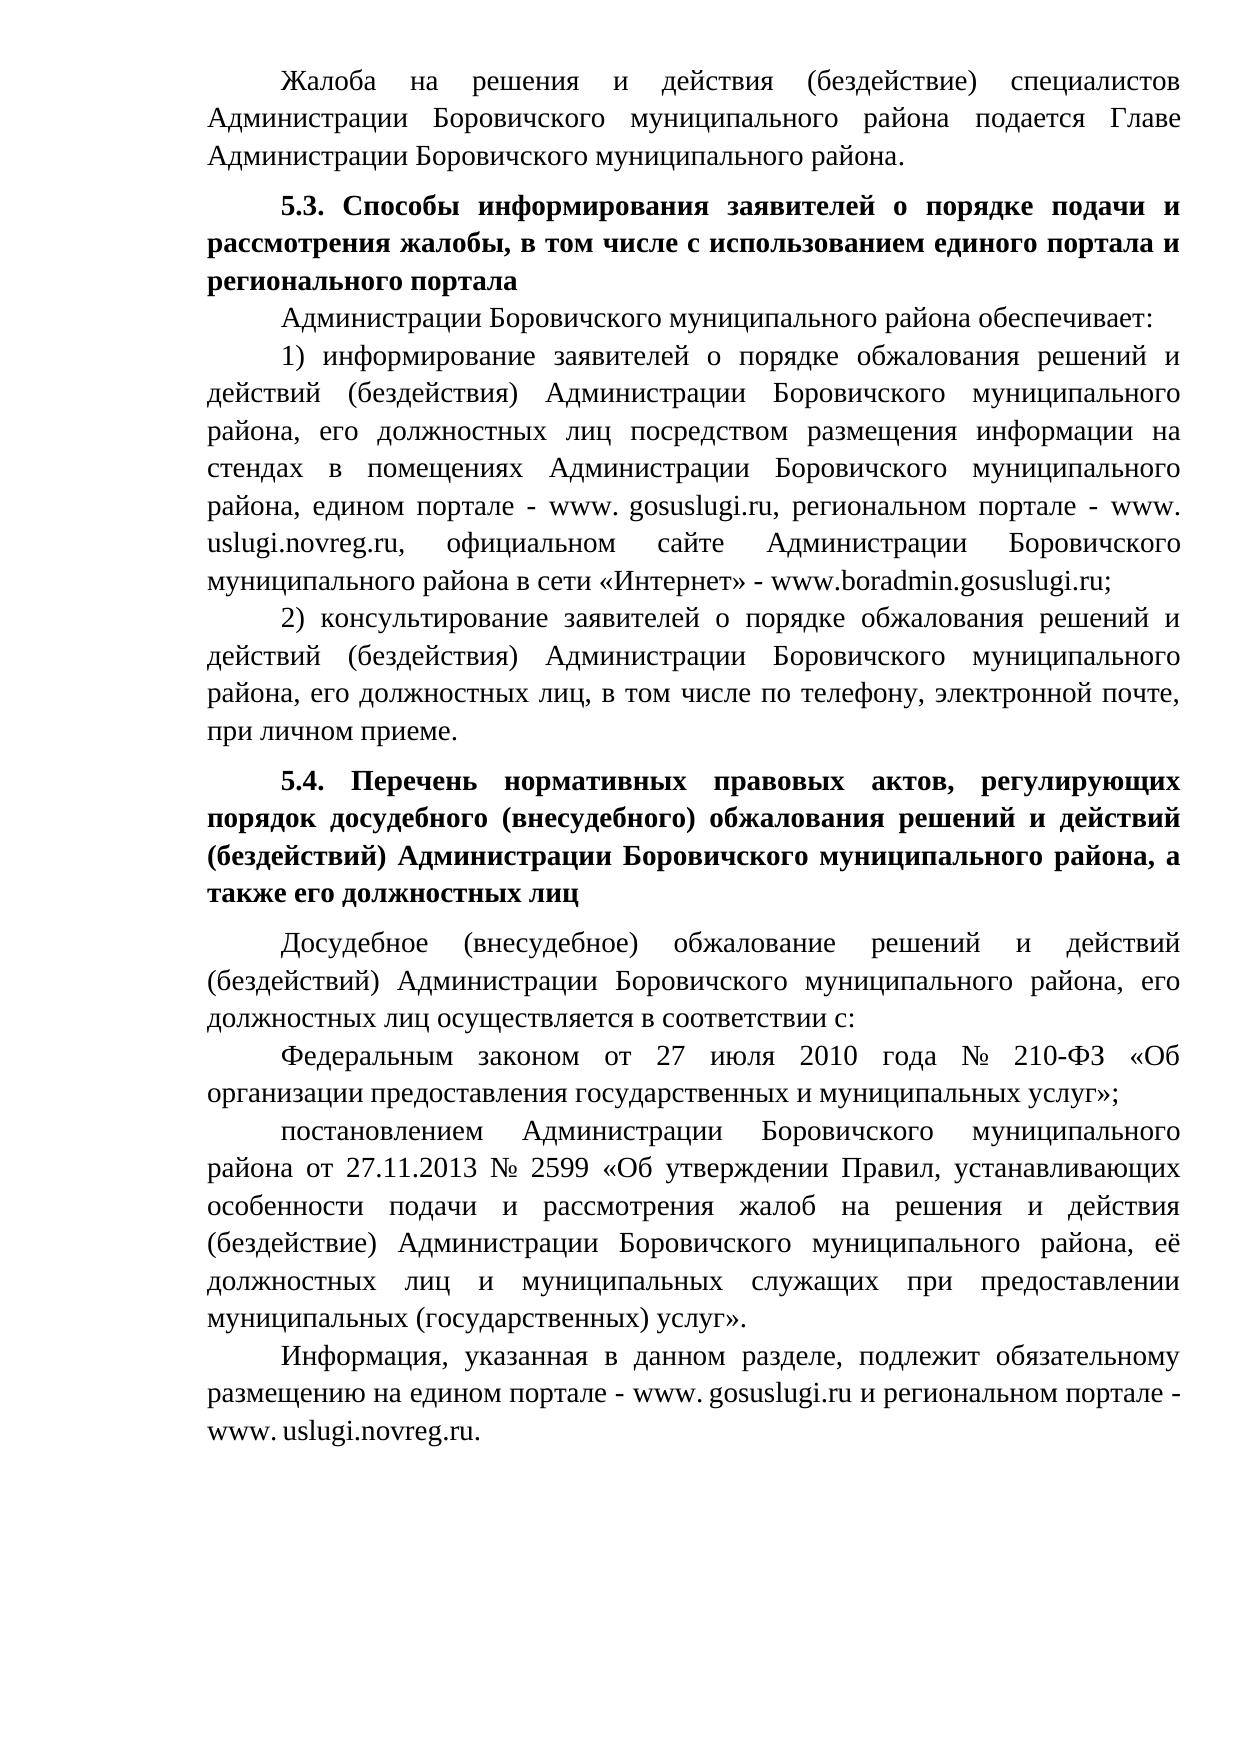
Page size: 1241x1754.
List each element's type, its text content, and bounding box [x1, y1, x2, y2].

text Администрации Боровичского муниципального района обеспечивает: [207, 297, 1181, 334]
text 2) консультирование заявителей о порядке обжалования решений и действий (бездействия) Администрации Боровичского муниципального района, его должностных лиц, в том числе по телефону, электронной почте, при личном приеме. [207, 597, 1181, 747]
text Федеральным законом от 27 июля 2010 года № 210-ФЗ «Об организации предоставления государственных и муниципальных услуг»; [207, 1034, 1181, 1109]
text 1) информирование заявителей о порядке обжалования решений и действий (бездействия) Администрации Боровичского муниципального района, его должностных лиц посредством размещения информации на стендах в помещениях Администрации Боровичского муниципального района, едином портале - www. gosuslugi.ru, региональном портале - www. uslugi.novreg.ru, официальном сайте Администрации Боровичского муниципального района в сети «Интернет» - www.boradmin.gosuslugi.ru; [207, 334, 1181, 597]
text Информация, указанная в данном разделе, подлежит обязательному размещению на едином портале - www. gosuslugi.ru и региональном портале - www. uslugi.novreg.ru. [207, 1334, 1181, 1447]
text 5.4. Перечень нормативных правовых актов, регулирующих порядок досудебного (внесудебного) обжалования решений и действий (бездействий) Администрации Боровичского муниципального района, а также его должностных лиц [207, 759, 1181, 909]
text постановлением Администрации Боровичского муниципального района от 27.11.2013 № 2599 «Об утверждении Правил, устанавливающих особенности подачи и рассмотрения жалоб на решения и действия (бездействие) Администрации Боровичского муниципального района, её должностных лиц и муниципальных служащих при предоставлении муниципальных (государственных) услуг». [207, 1109, 1181, 1334]
text Досудебное (внесудебное) обжалование решений и действий (бездействий) Администрации Боровичского муниципального района, его должностных лиц осуществляется в соответствии с: [207, 922, 1181, 1034]
text 5.3. Способы информирования заявителей о порядке подачи и рассмотрения жалобы, в том числе с использованием единого портала и регионального портала [207, 184, 1181, 297]
text Жалоба на решения и действия (бездействие) специалистов Администрации Боровичского муниципального района подается Главе Администрации Боровичского муниципального района. [207, 59, 1181, 172]
